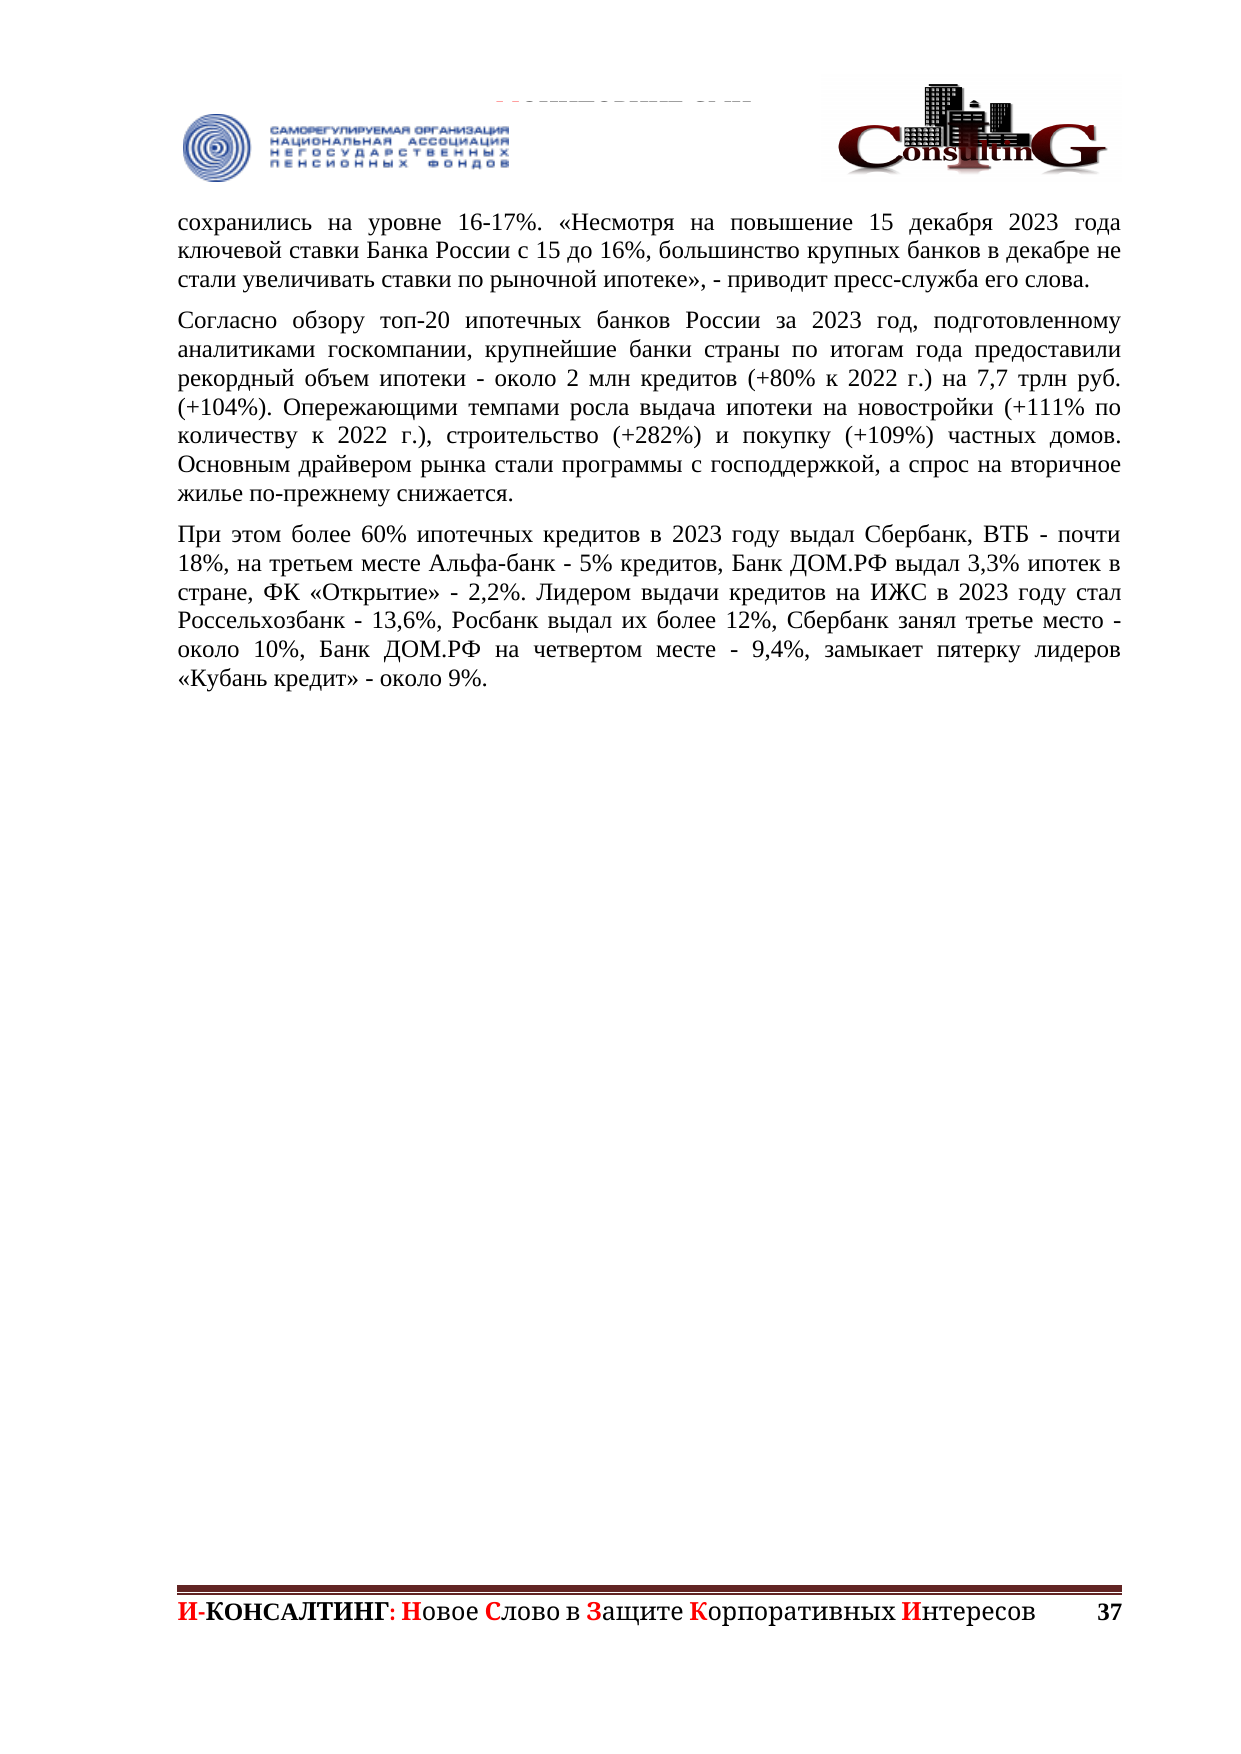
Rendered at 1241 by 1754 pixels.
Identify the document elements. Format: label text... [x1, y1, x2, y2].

text Согласно обзору топ-20 ипотечных банков России за 2023 год, подготовленному аналитиками госкомпании, крупнейшие банки страны по итогам года предоставили рекордный объем ипотеки - около 2 млн кредитов (+80% к 2022 г.) на 7,7 трлн руб. (+104%). Опережающими темпами росла выдача ипотеки на новостройки (+111% по количеству к 2022 г.), строительство (+282%) и покупку (+109%) частных домов. Основным драйвером рынка стали программы с господдержкой, а спрос на вторичное жилье по-прежнему снижается. [177, 306, 1122, 507]
text При этом более 60% ипотечных кредитов в 2023 году выдал Сбербанк, ВТБ - почти 18%, на третьем месте Альфа-банк - 5% кредитов, Банк ДОМ.РФ выдал 3,3% ипотек в стране, ФК «Открытие» - 2,2%. Лидером выдачи кредитов на ИЖС в 2023 году стал Россельхозбанк - 13,6%, Росбанк выдал их более 12%, Сбербанк занял третье место - около 10%, Банк ДОМ.РФ на четвертом месте - 9,4%, замыкает пятерку лидеров «Кубань кредит» - около 9%. [177, 519, 1122, 692]
picture [183, 114, 509, 182]
picture [821, 73, 1122, 182]
